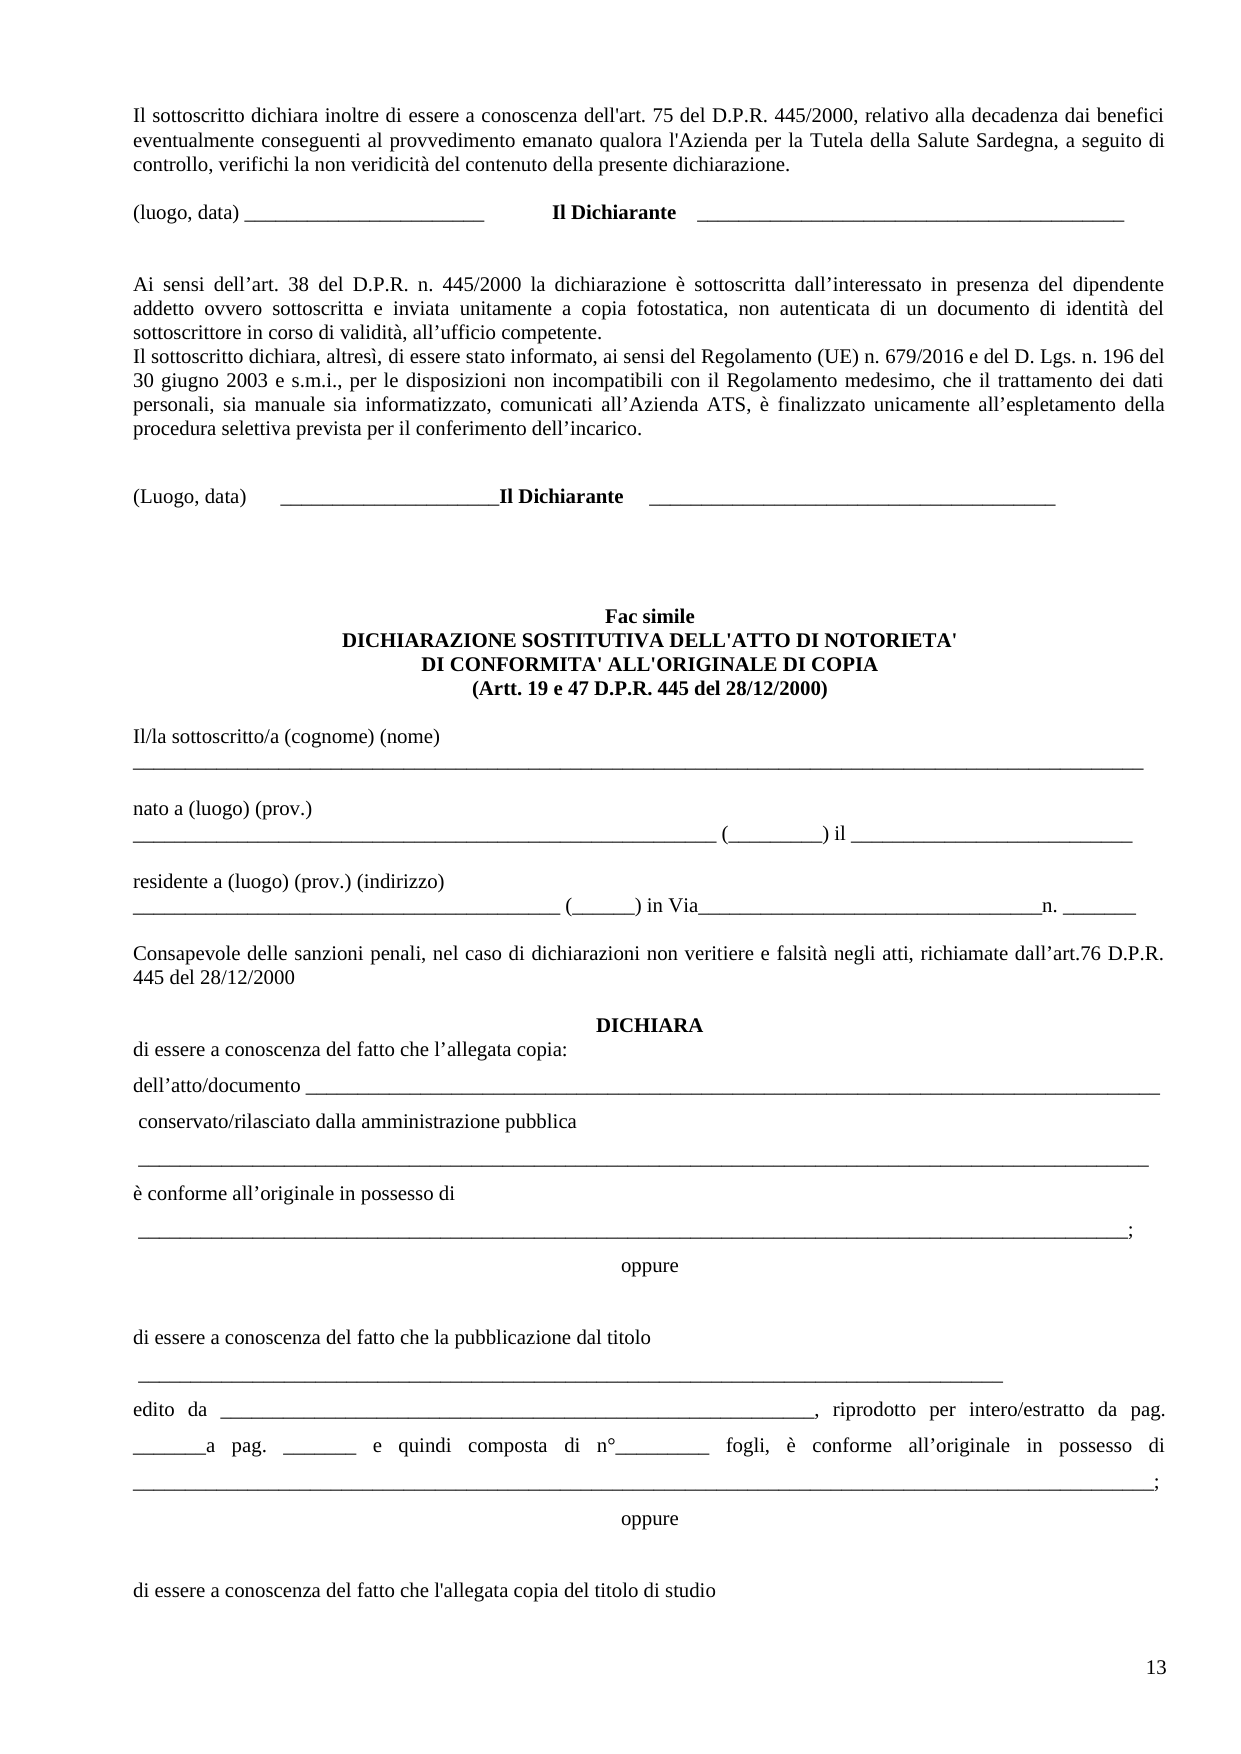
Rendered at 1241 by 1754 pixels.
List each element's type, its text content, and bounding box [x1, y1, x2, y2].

text (Artt. 19 e 47 D.P.R. 445 del 28/12/2000) [133, 676, 1166, 700]
text _________________________________________________________________________________________________ [133, 1145, 1166, 1169]
text _________________________________________ (______) in Via_________________________________n. _______ [133, 893, 1166, 917]
text di essere a conoscenza del fatto che la pubblicazione dal titolo [133, 1325, 1166, 1349]
text conservato/rilasciato dalla amministrazione pubblica [133, 1109, 1166, 1133]
text _______________________________________________________________________________________________; [133, 1217, 1166, 1241]
text edito da _________________________________________________________, riprodotto per intero/estratto da pag. _______a pag. _______ e quindi composta di n°_________ fogli, è conforme all’originale in possesso di __________________________________________________________________________________________________; [133, 1397, 1166, 1493]
text è conforme all’originale in possesso di [133, 1181, 1166, 1205]
text (luogo, data) _______________________ Il Dichiarante _________________________________________ [133, 200, 1166, 224]
text DICHIARAZIONE SOSTITUTIVA DELL'ATTO DI NOTORIETA' [133, 628, 1166, 652]
text ___________________________________________________________________________________ [133, 1361, 1166, 1385]
text (Luogo, data) _____________________Il Dichiarante _______________________________________ [133, 483, 1166, 508]
text residente a (luogo) (prov.) (indirizzo) [133, 868, 1166, 893]
text dell’atto/documento __________________________________________________________________________________ [133, 1073, 1166, 1097]
text nato a (luogo) (prov.) [133, 796, 1166, 820]
text ________________________________________________________ (_________) il ___________________________ [133, 820, 1166, 844]
text oppure [133, 1506, 1166, 1529]
text di essere a conoscenza del fatto che l’allegata copia: [133, 1037, 1166, 1061]
text Consapevole delle sanzioni penali, nel caso di dichiarazioni non veritiere e falsità negli atti, richiamate dall’art.76 D.P.R. 445 del 28/12/2000 [133, 941, 1166, 989]
text DI CONFORMITA' ALL'ORIGINALE DI COPIA [133, 652, 1166, 676]
text _________________________________________________________________________________________________ [133, 748, 1166, 772]
text oppure [133, 1253, 1166, 1277]
text Fac simile [133, 604, 1166, 628]
text di essere a conoscenza del fatto che l'allegata copia del titolo di studio [133, 1578, 1166, 1602]
text Ai sensi dell’art. 38 del D.P.R. n. 445/2000 la dichiarazione è sottoscritta dall’interessato in presenza del dipendente addetto ovvero sottoscritta e inviata unitamente a copia fotostatica, non autenticata di un documento di identità del sottoscrittore in corso di validità, all’ufficio competente. [133, 272, 1166, 344]
text Il/la sottoscritto/a (cognome) (nome) [133, 724, 1166, 748]
text DICHIARA [133, 1013, 1166, 1037]
text Il sottoscritto dichiara, altresì, di essere stato informato, ai sensi del Regolamento (UE) n. 679/2016 e del D. Lgs. n. 196 del 30 giugno 2003 e s.m.i., per le disposizioni non incompatibili con il Regolamento medesimo, che il trattamento dei dati personali, sia manuale sia informatizzato, comunicati all’Azienda ATS, è finalizzato unicamente all’espletamento della procedura selettiva prevista per il conferimento dell’incarico. [133, 344, 1166, 440]
text Il sottoscritto dichiara inoltre di essere a conoscenza dell'art. 75 del D.P.R. 445/2000, relativo alla decadenza dai benefici eventualmente conseguenti al provvedimento emanato qualora l'Azienda per la Tutela della Salute Sardegna, a seguito di controllo, verifichi la non veridicità del contenuto della presente dichiarazione. [133, 103, 1166, 176]
